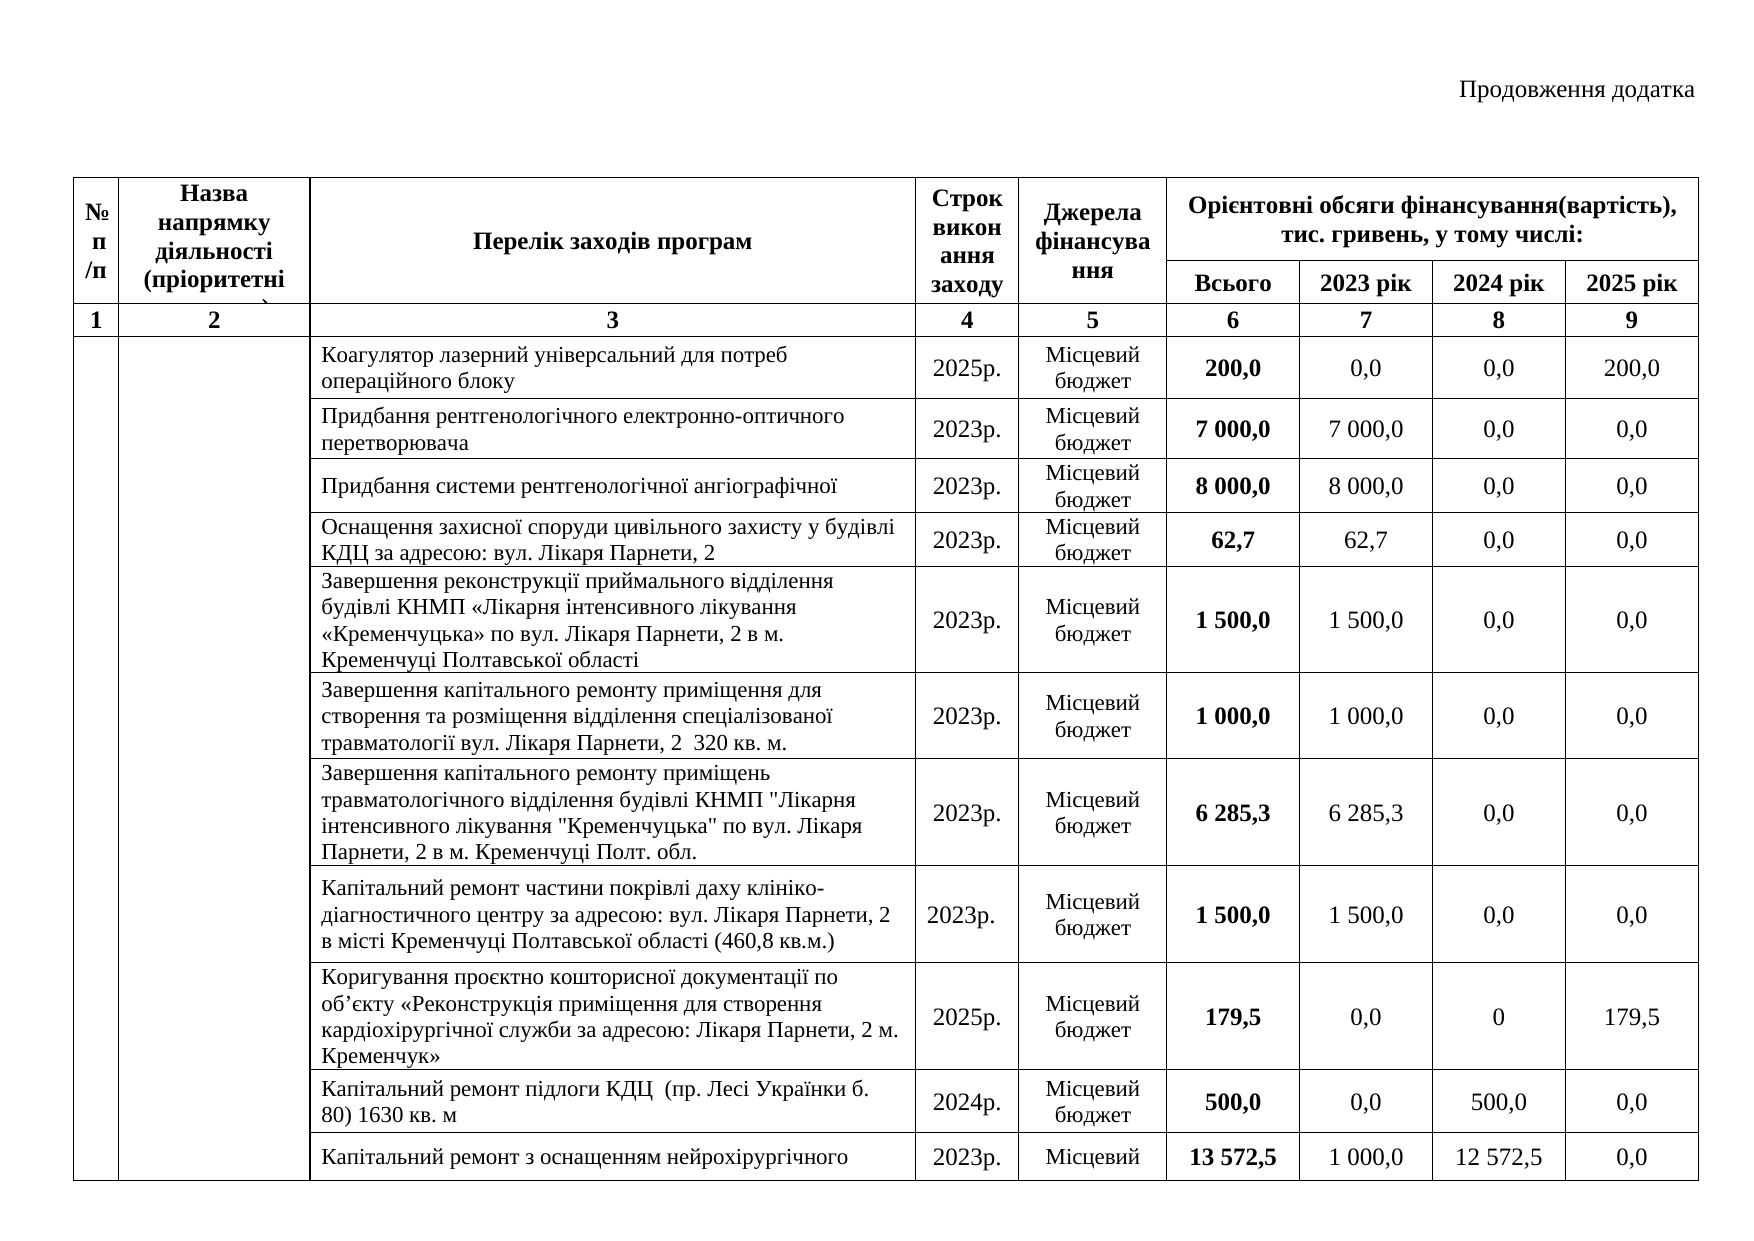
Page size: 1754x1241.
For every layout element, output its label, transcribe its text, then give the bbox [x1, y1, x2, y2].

table_cell 7 000,0 [1167, 399, 1299, 458]
table_cell 0,0 [1433, 567, 1565, 672]
table_cell 1 500,0 [1300, 567, 1432, 672]
table_header Орієнтовні обсяги фінансування(вартість), тис. гривень, у тому числі: [1167, 178, 1698, 260]
table_cell 500,0 [1433, 1070, 1565, 1132]
table_cell 2023 рік [1300, 261, 1432, 303]
table_cell 0,0 [1433, 759, 1565, 865]
table_cell 1 500,0 [1167, 866, 1299, 962]
table_cell 0,0 [1433, 337, 1565, 398]
table_cell 7 000,0 [1300, 399, 1432, 458]
table_cell Завершення капітального ремонту приміщень травматологічного відділення будівлі КНМП "Лікарня інтенсивного лікування "Кременчуцька" по вул. Лікаря Парнети, 2 в м. Кременчуці Полт. обл. [311, 759, 915, 865]
table_cell 0,0 [1566, 567, 1698, 672]
table_cell 0,0 [1300, 1070, 1432, 1132]
table_cell 3 [311, 304, 915, 336]
table_cell 0,0 [1300, 963, 1432, 1069]
table_cell 0,0 [1433, 459, 1565, 512]
table_header Назва напрямку діяльності (пріоритетні завдання) [119, 178, 309, 303]
table_cell 8 [1433, 304, 1565, 336]
table_cell 2025р. [916, 337, 1018, 398]
table_cell Капітальний ремонт з оснащенням нейрохірургічного відділення площа 1000 кв.м. [311, 1133, 915, 1180]
table_cell Місцевий бюджет [1019, 513, 1166, 566]
table_header Перелік заходів програм [311, 178, 915, 303]
table_cell 0,0 [1566, 1133, 1698, 1180]
table_cell 1 500,0 [1167, 567, 1299, 672]
table_cell 62,7 [1300, 513, 1432, 566]
table_cell Оснащення захисної споруди цивільного захисту у будівлі КДЦ за адресою: вул. Лікаря Парнети, 2 [311, 513, 915, 566]
table_cell Місцевий бюджет [1019, 759, 1166, 865]
table_cell 12 572,5 [1433, 1133, 1565, 1180]
table_cell 5 [1019, 304, 1166, 336]
table_cell 2023р. [916, 459, 1018, 512]
table_cell 1 [74, 304, 118, 336]
table_cell 1 000,0 [1300, 673, 1432, 758]
table_cell 0,0 [1566, 513, 1698, 566]
table_header Строк виконання заходу [916, 178, 1018, 303]
table_cell Місцевий бюджет [1019, 459, 1166, 512]
table_cell 1 000,0 [1167, 673, 1299, 758]
table_cell Місцевий бюджет [1019, 673, 1166, 758]
table_cell Завершення реконструкції приймального відділення будівлі КНМП «Лікарня інтенсивного лікування «Кременчуцька» по вул. Лікаря Парнети, 2 в м. Кременчуці Полтавської області [311, 567, 915, 672]
table_cell 0,0 [1433, 673, 1565, 758]
table_cell 2 [119, 304, 309, 336]
table_cell 0,0 [1566, 866, 1698, 962]
table_cell 1 500,0 [1300, 866, 1432, 962]
table_cell Всього [1167, 261, 1299, 303]
table_cell 2023р. [916, 399, 1018, 458]
table_cell 6 285,3 [1167, 759, 1299, 865]
table_cell 1 000,0 [1300, 1133, 1432, 1180]
table_cell 2023р. - 2024р. [916, 1133, 1018, 1180]
table_cell Місцевий бюджет [1019, 1070, 1166, 1132]
table_cell Місцевий бюджет [1019, 963, 1166, 1069]
table_cell 200,0 [1167, 337, 1299, 398]
table_cell Придбання рентгенологічного електронно-оптичного перетворювача [311, 399, 915, 458]
table_header Джерела фінансування [1019, 178, 1166, 303]
table_cell 0,0 [1433, 513, 1565, 566]
table_cell 2025р. [916, 963, 1018, 1069]
table_cell 0,0 [1566, 759, 1698, 865]
table_cell 500,0 [1167, 1070, 1299, 1132]
table_cell Капітальний ремонт підлоги КДЦ (пр. Лесі Українки б. 80) 1630 кв. м [311, 1070, 915, 1132]
table_cell 179,5 [1566, 963, 1698, 1069]
table_cell 0,0 [1433, 399, 1565, 458]
table_cell Місцевий бюджет [1019, 399, 1166, 458]
table_cell Місцевий бюджет [1019, 567, 1166, 672]
table_cell 2023р. [916, 567, 1018, 672]
table_cell Коагулятор лазерний універсальний для потреб операційного блоку [311, 337, 915, 398]
table_cell 2023р. [916, 759, 1018, 865]
table_cell Місцевий бюджет [1019, 337, 1166, 398]
table_cell 0 [1433, 963, 1565, 1069]
table_header № п/п [74, 178, 118, 303]
table_cell 4 [916, 304, 1018, 336]
table_cell 2024р. [916, 1070, 1018, 1132]
table_cell 13 572,5 [1167, 1133, 1299, 1180]
table_cell 0,0 [1566, 1070, 1698, 1132]
table_cell 2023р. [916, 513, 1018, 566]
table_cell 0,0 [1566, 459, 1698, 512]
table_cell 8 000,0 [1167, 459, 1299, 512]
table_cell Придбання системи рентгенологічної ангіографічної [311, 459, 915, 512]
table_cell 9 [1566, 304, 1698, 336]
table_cell Місцевий бюджет [1019, 866, 1166, 962]
table_cell Капітальний ремонт частини покрівлі даху клініко-діагностичного центру за адресою: вул. Лікаря Парнети, 2 в місті Кременчуці Полтавської області (460,8 кв.м.) [311, 866, 915, 962]
table_cell 62,7 [1167, 513, 1299, 566]
table_cell 0,0 [1566, 399, 1698, 458]
table_cell Коригування проєктно кошторисної документації по об’єкту «Реконструкція приміщення для створення кардіохірургічної служби за адресою: Лікаря Парнети, 2 м. Кременчук» [311, 963, 915, 1069]
table_cell 2023р. [916, 866, 1018, 962]
table_cell 0,0 [1300, 337, 1432, 398]
table_cell Завершення капітального ремонту приміщення для створення та розміщення відділення спеціалізованої травматології вул. Лікаря Парнети, 2 320 кв. м. [311, 673, 915, 758]
table_cell 2025 рік [1566, 261, 1698, 303]
table_cell 6 [1167, 304, 1299, 336]
table_cell 8 000,0 [1300, 459, 1432, 512]
table_cell 2024 рік [1433, 261, 1565, 303]
table_cell 0,0 [1566, 673, 1698, 758]
table_cell 0,0 [1433, 866, 1565, 962]
table_cell 2023р. [916, 673, 1018, 758]
table_cell Місцевий бюджет [1019, 1133, 1166, 1180]
table_cell 200,0 [1566, 337, 1698, 398]
table_cell 179,5 [1167, 963, 1299, 1069]
table_cell 7 [1300, 304, 1432, 336]
table_cell 6 285,3 [1300, 759, 1432, 865]
